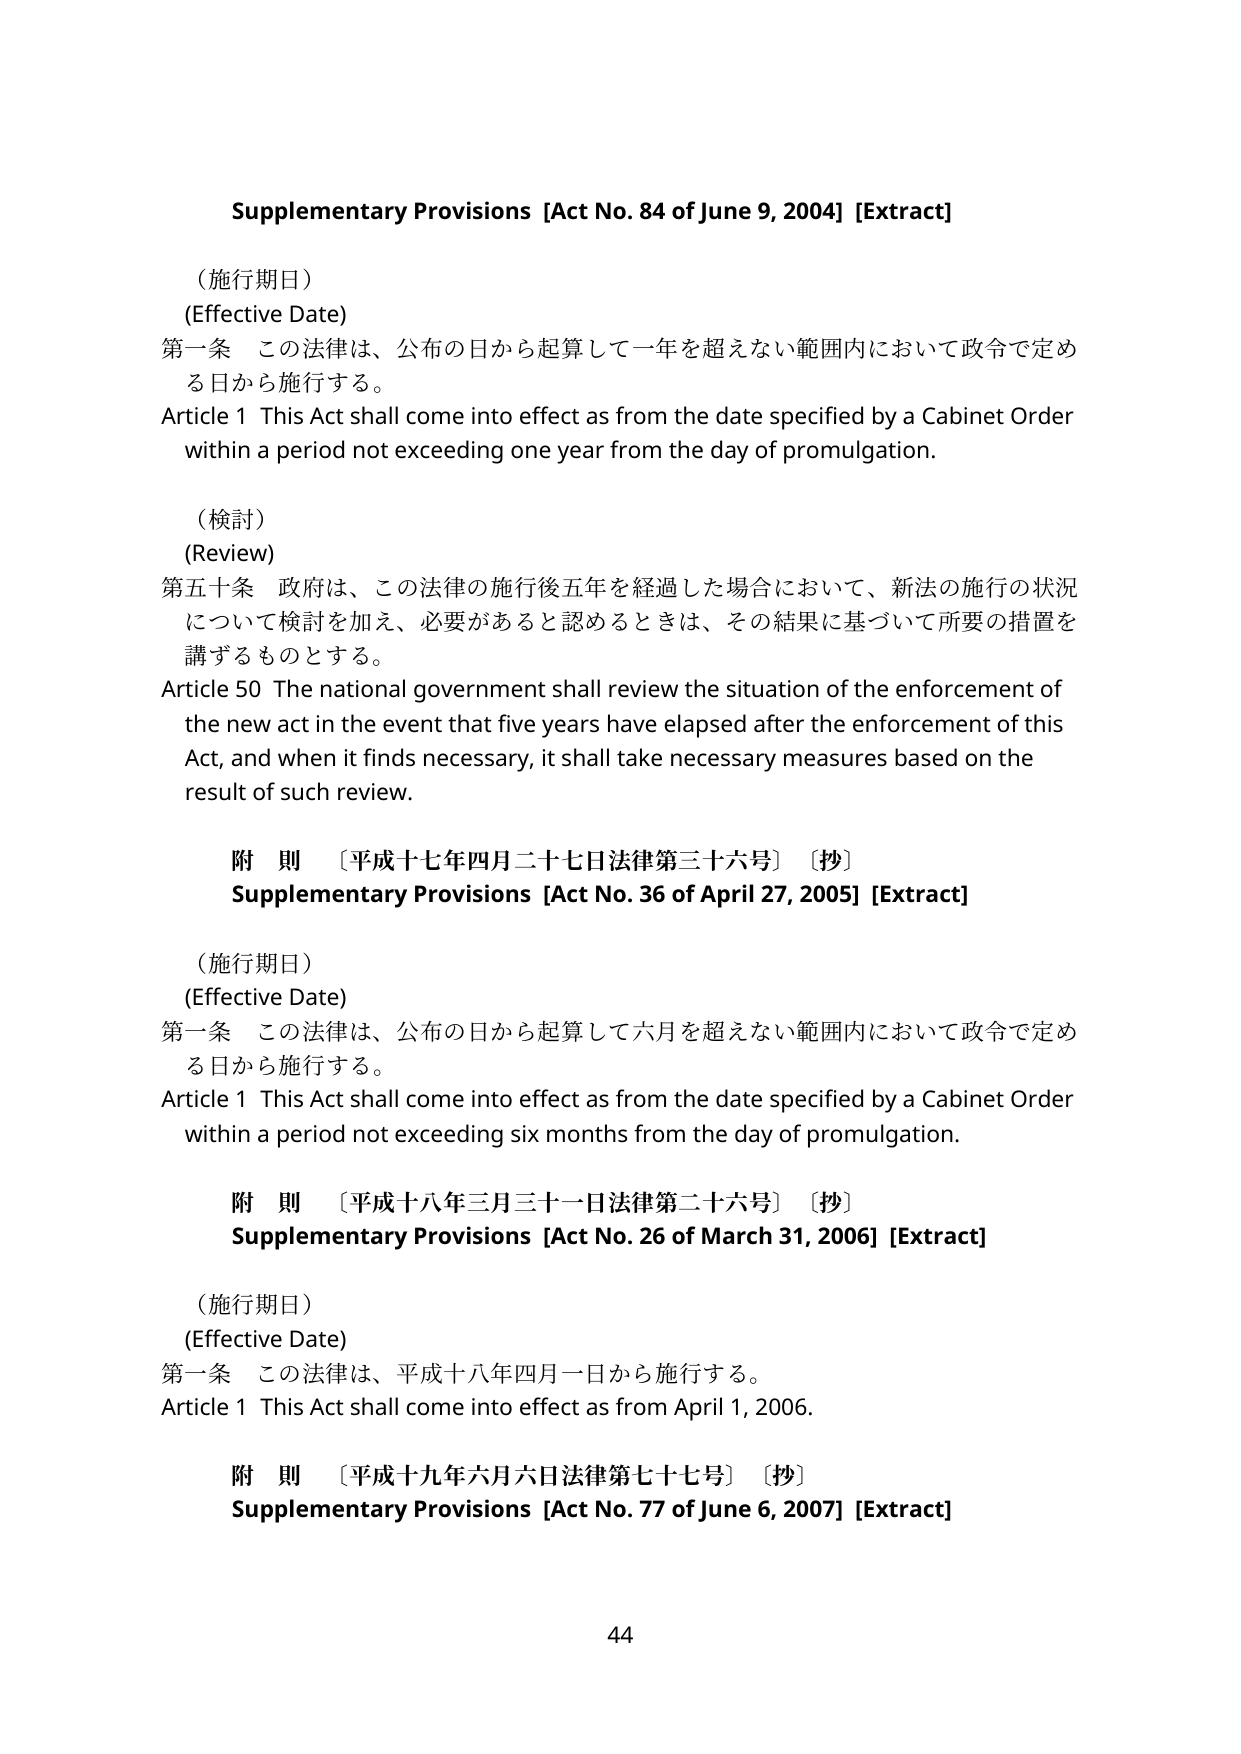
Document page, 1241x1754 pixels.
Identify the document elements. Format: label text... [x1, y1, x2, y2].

text 附 則 〔平成十九年六月六日法律第七十七号〕〔抄〕 [230, 1458, 1079, 1492]
text 附 則 〔平成十七年四月二十七日法律第三十六号〕〔抄〕 [230, 843, 1079, 877]
text （検討） [184, 501, 1079, 535]
text 第五十条 政府は、この法律の施行後五年を経過した場合において、新法の施行の状況について検討を加え、必要があると認めるときは、その結果に基づいて所要の措置を講ずるものとする。 [161, 569, 1079, 672]
text 第一条 この法律は、平成十八年四月一日から施行する。 [161, 1355, 1079, 1389]
text Supplementary Provisions [Act No. 77 of June 6, 2007] [Extract] [230, 1492, 1079, 1526]
text Article 1 This Act shall come into effect as from the date specified by a Cabinet Order within a period not exceeding six months from the day of promulgation. [161, 1082, 1079, 1150]
text Article 50 The national government shall review the situation of the enforcement of the new act in the event that five years have elapsed after the enforcement of this Act, and when it finds necessary, it shall take necessary measures based on the result of such review. [161, 672, 1079, 809]
text 第一条 この法律は、公布の日から起算して六月を超えない範囲内において政令で定める日から施行する。 [161, 1014, 1079, 1082]
text Supplementary Provisions [Act No. 36 of April 27, 2005] [Extract] [230, 877, 1079, 911]
text (Effective Date) [184, 979, 1079, 1014]
text Supplementary Provisions [Act No. 84 of June 9, 2004] [Extract] [230, 194, 1079, 228]
text Article 1 This Act shall come into effect as from April 1, 2006. [161, 1389, 1079, 1424]
text Article 1 This Act shall come into effect as from the date specified by a Cabinet Order within a period not exceeding one year from the day of promulgation. [161, 399, 1079, 467]
text (Review) [184, 535, 1079, 569]
text 附 則 〔平成十八年三月三十一日法律第二十六号〕〔抄〕 [230, 1184, 1079, 1219]
text (Effective Date) [184, 296, 1079, 330]
text （施行期日） [184, 262, 1079, 296]
text 第一条 この法律は、公布の日から起算して一年を超えない範囲内において政令で定める日から施行する。 [161, 330, 1079, 399]
text Supplementary Provisions [Act No. 26 of March 31, 2006] [Extract] [230, 1219, 1079, 1253]
text （施行期日） [184, 1287, 1079, 1321]
text (Effective Date) [184, 1321, 1079, 1355]
text （施行期日） [184, 945, 1079, 979]
